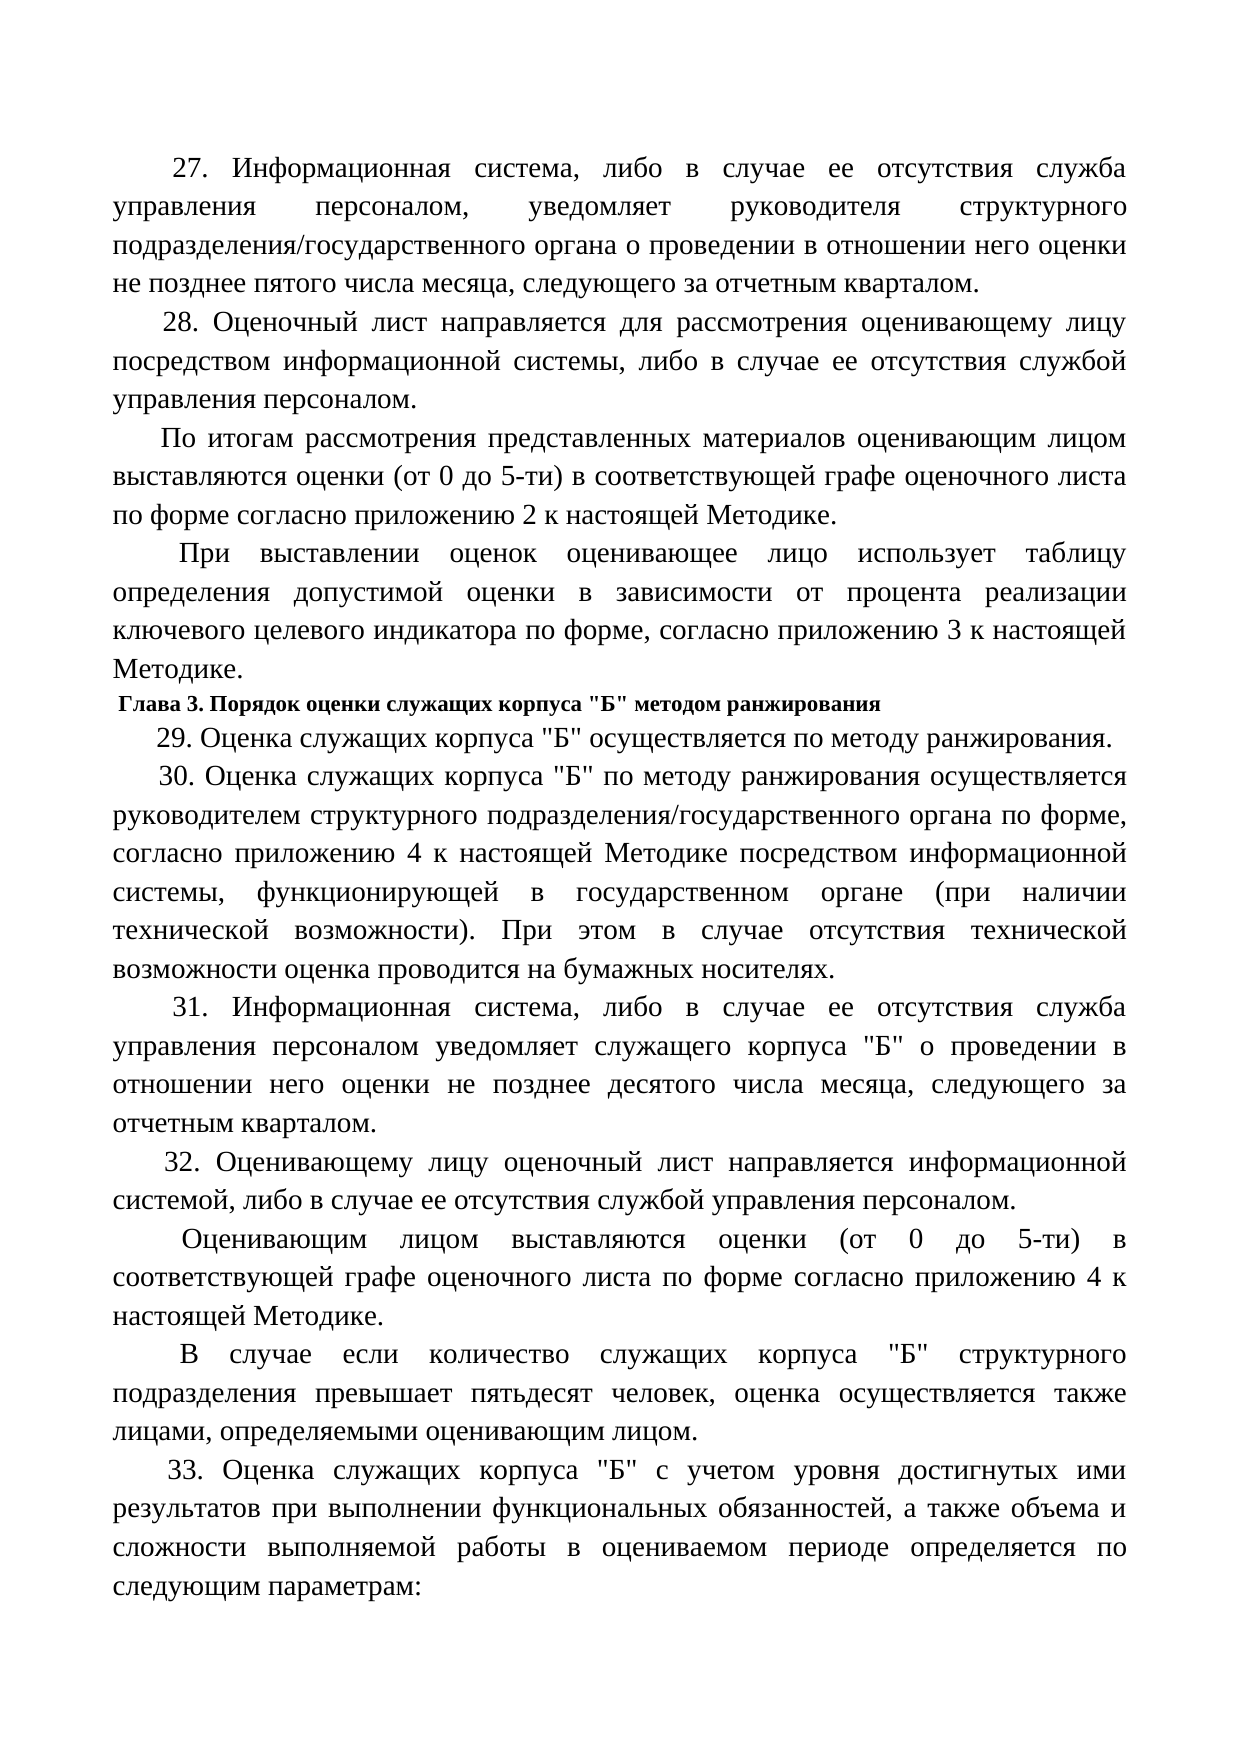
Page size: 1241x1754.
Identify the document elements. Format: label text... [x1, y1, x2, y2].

text 28. Оценочный лист направляется для рассмотрения оценивающему лицу посредством информационной системы, либо в случае ее отсутствия службой управления персоналом. [112, 304, 1128, 415]
text 32. Оценивающему лицу оценочный лист направляется информационной системой, либо в случае ее отсутствия службой управления персоналом. [112, 1144, 1128, 1216]
text Оценивающим лицом выставляются оценки (от 0 до 5-ти) в соответствующей графе оценочного листа по форме согласно приложению 4 к настоящей Методике. [112, 1221, 1128, 1331]
text 30. Оценка служащих корпуса "Б" по методу ранжирования осуществляется руководителем структурного подразделения/государственного органа по форме, согласно приложению 4 к настоящей Методике посредством информационной системы, функционирующей в государственном органе (при наличии технической возможности). При этом в случае отсутствия технической возможности оценка проводится на бумажных носителях. [112, 758, 1128, 984]
text Глава 3. Порядок оценки служащих корпуса "Б" методом ранжирования [112, 689, 1128, 716]
text При выставлении оценок оценивающее лицо использует таблицу определения допустимой оценки в зависимости от процента реализации ключевого целевого индикатора по форме, согласно приложению 3 к настоящей Методике. [112, 535, 1128, 684]
text 33. Оценка служащих корпуса "Б" с учетом уровня достигнутых ими результатов при выполнении функциональных обязанностей, а также объема и сложности выполняемой работы в оцениваемом периоде определяется по следующим параметрам: [112, 1452, 1128, 1601]
text 27. Информационная система, либо в случае ее отсутствия служба управления персоналом, уведомляет руководителя структурного подразделения/государственного органа о проведении в отношении него оценки не позднее пятого числа месяца, следующего за отчетным кварталом. [112, 150, 1128, 299]
text По итогам рассмотрения представленных материалов оценивающим лицом выставляются оценки (от 0 до 5-ти) в соответствующей графе оценочного листа по форме согласно приложению 2 к настоящей Методике. [112, 420, 1128, 530]
text В случае если количество служащих корпуса "Б" структурного подразделения превышает пятьдесят человек, оценка осуществляется также лицами, определяемыми оценивающим лицом. [112, 1336, 1128, 1447]
text 31. Информационная система, либо в случае ее отсутствия служба управления персоналом уведомляет служащего корпуса "Б" о проведении в отношении него оценки не позднее десятого числа месяца, следующего за отчетным кварталом. [112, 989, 1128, 1139]
text 29. Оценка служащих корпуса "Б" осуществляется по методу ранжирования. [112, 720, 1128, 753]
